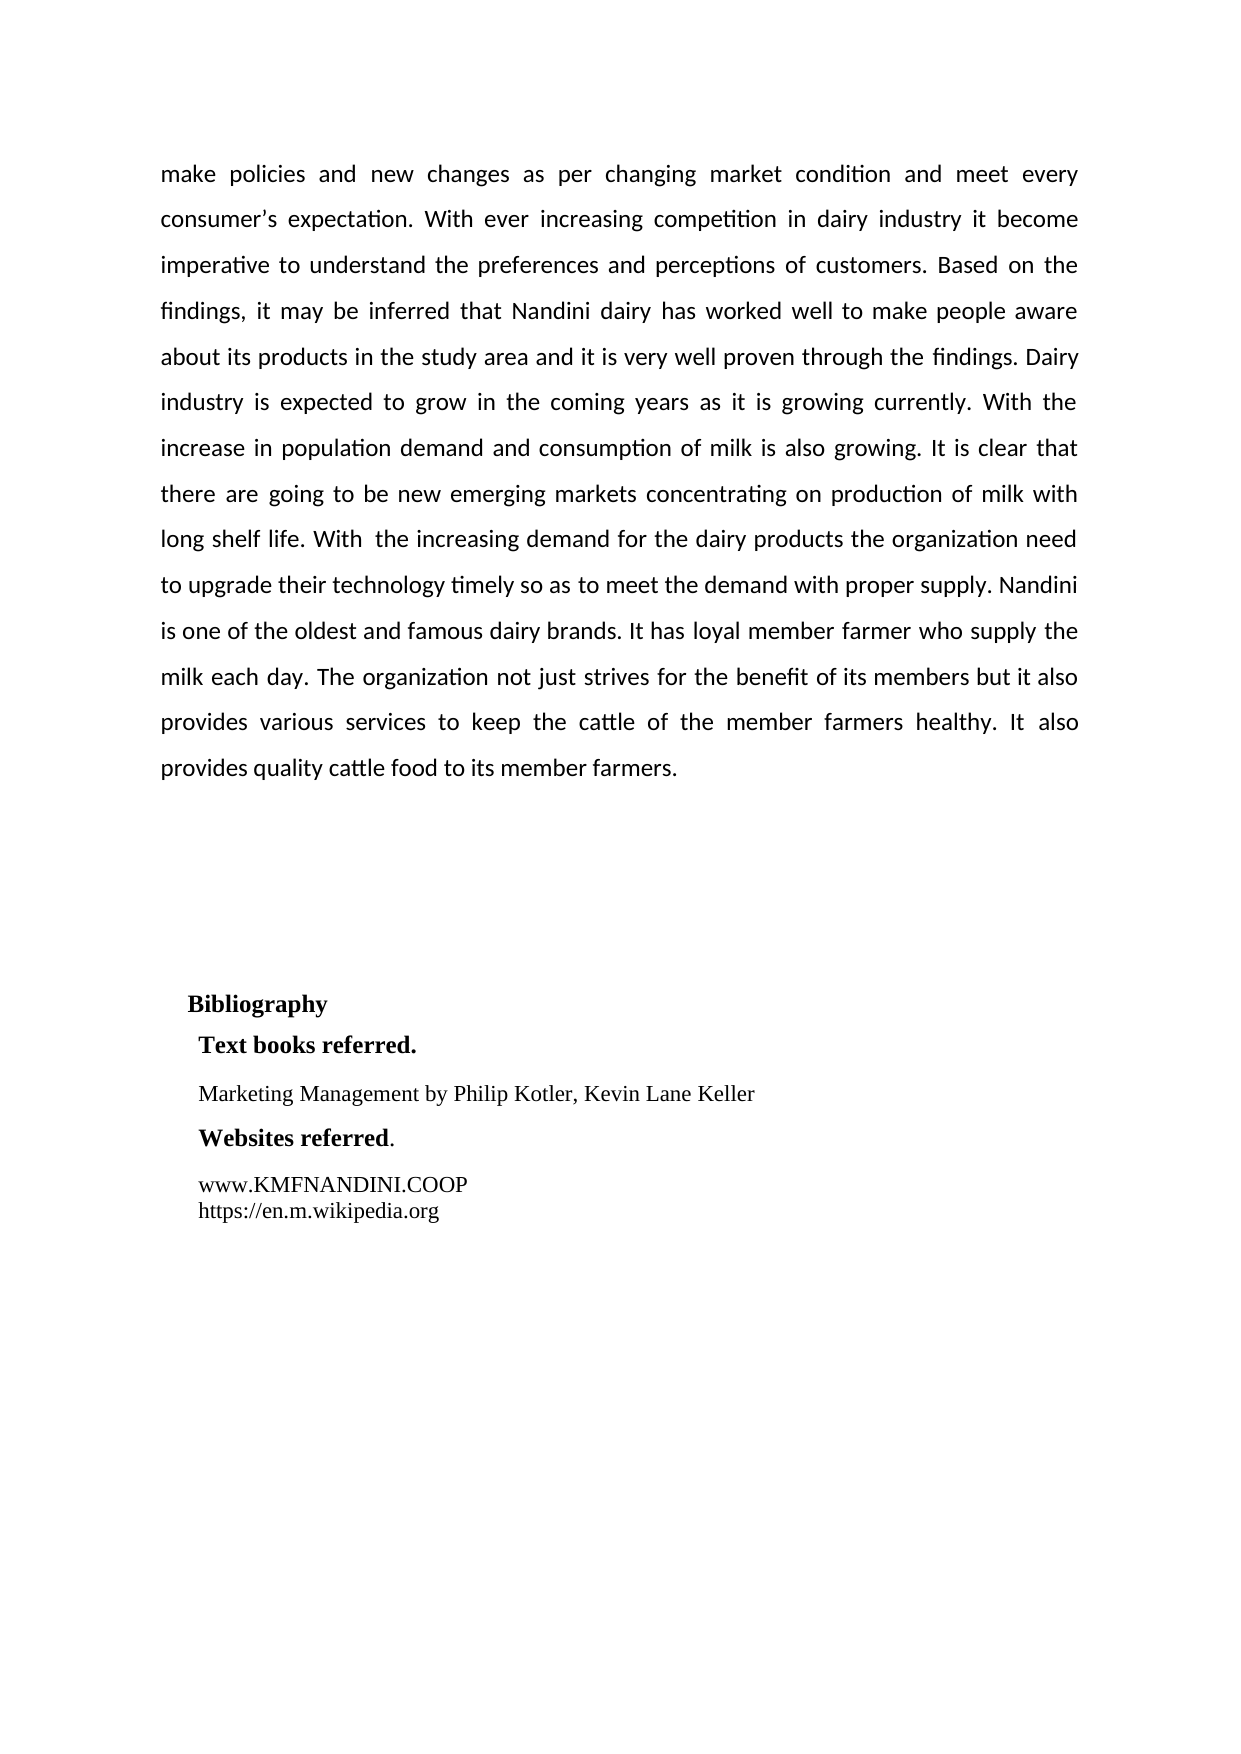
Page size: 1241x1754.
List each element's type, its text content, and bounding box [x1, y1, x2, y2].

text www.KMFNANDINI.COOP [198, 1171, 1090, 1197]
subtitle Websites referred. [198, 1123, 1090, 1152]
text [160, 158, 1079, 783]
text https://en.m.wikipedia.org [198, 1197, 1090, 1223]
subtitle Bibliography [187, 989, 1090, 1018]
text Text books referred. [198, 1031, 1090, 1059]
text Marketing Management by Philip Kotler, Kevin Lane Keller [198, 1080, 1090, 1106]
